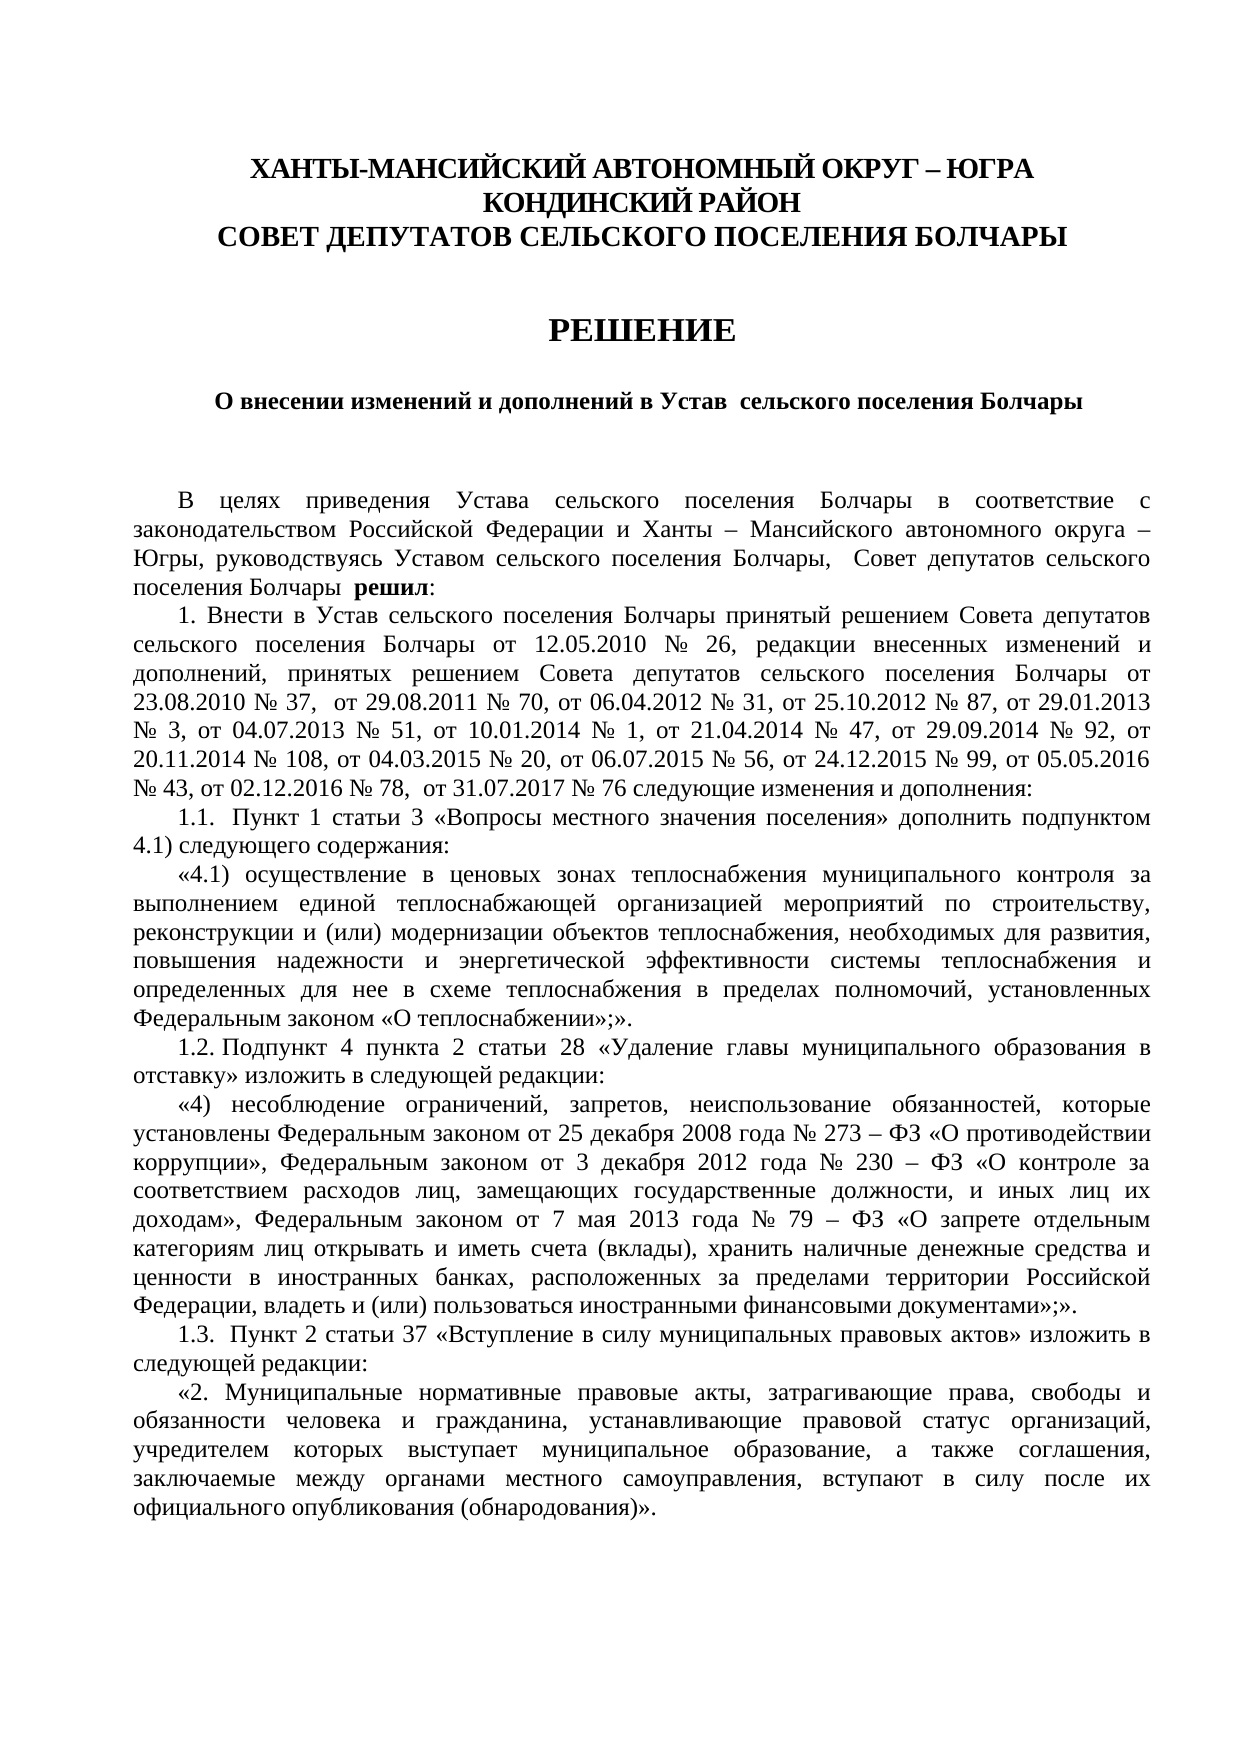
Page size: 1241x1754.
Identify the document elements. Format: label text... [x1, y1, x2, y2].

text «4) несоблюдение ограничений, запретов, неиспользование обязанностей, которые установлены Федеральным законом от 25 декабря 2008 года № 273 – ФЗ «О противодействии коррупции», Федеральным законом от 3 декабря 2012 года № 230 – ФЗ «О контроле за соответствием расходов лиц, замещающих государственные должности, и иных лиц их доходам», Федеральным законом от 7 мая 2013 года № 79 – ФЗ «О запрете отдельным категориям лиц открывать и иметь счета (вклады), хранить наличные денежные средства и ценности в иностранных банках, расположенных за пределами территории Российской Федерации, владеть и (или) пользоваться иностранными финансовыми документами»;». [133, 1089, 1152, 1319]
text РЕШЕНИЕ [133, 310, 1152, 348]
list Пункт 2 статьи 37 «Вступление в силу муниципальных правовых актов» изложить в следующей редакции: [133, 1319, 1152, 1377]
list Подпункт 4 пункта 2 статьи 28 «Удаление главы муниципального образования в отставку» изложить в следующей редакции: [133, 1032, 1152, 1089]
text В целях приведения Устава сельского поселения Болчары в соответствие с законодательством Российской Федерации и Ханты – Мансийского автономного округа – Югры, руководствуясь Уставом сельского поселения Болчары, Совет депутатов сельского поселения Болчары решил: [133, 486, 1152, 601]
list Внести в Устав сельского поселения Болчары принятый решением Совета депутатов сельского поселения Болчары от 12.05.2010 № 26, редакции внесенных изменений и дополнений, принятых решением Совета депутатов сельского поселения Болчары от 23.08.2010 № 37, от 29.08.2011 № 70, от 06.04.2012 № 31, от 25.10.2012 № 87, от 29.01.2013 № 3, от 04.07.2013 № 51, от 10.01.2014 № 1, от 21.04.2014 № 47, от 29.09.2014 № 92, от 20.11.2014 № 108, от 04.03.2015 № 20, от 06.07.2015 № 56, от 24.12.2015 № 99, от 05.05.2016 № 43, от 02.12.2016 № 78, от 31.07.2017 № 76 следующие изменения и дополнения: [133, 601, 1152, 802]
text «4.1) осуществление в ценовых зонах теплоснабжения муниципального контроля за выполнением единой теплоснабжающей организацией мероприятий по строительству, реконструкции и (или) модернизации объектов теплоснабжения, необходимых для развития, повышения надежности и энергетической эффективности системы теплоснабжения и определенных для нее в схеме теплоснабжения в пределах полномочий, установленных Федеральным законом «О теплоснабжении»;». [133, 859, 1152, 1032]
text КОНДИНСКИЙ РАЙОН [133, 185, 1152, 219]
text «2. Муниципальные нормативные правовые акты, затрагивающие права, свободы и обязанности человека и гражданина, устанавливающие правовой статус организаций, учредителем которых выступает муниципальное образование, а также соглашения, заключаемые между органами местного самоуправления, вступают в силу после их официального опубликования (обнародования)». [133, 1377, 1152, 1521]
text Совет депутатов сельского поселения Болчары [133, 219, 1152, 252]
text ХАНТЫ-МАНСИЙСКИЙ АВТОНОМНЫЙ ОКРУГ – ЮГРА [133, 152, 1152, 185]
text О внесении изменений и дополнений в Устав сельского поселения Болчары [133, 386, 1152, 415]
list Пункт 1 статьи 3 «Вопросы местного значения поселения» дополнить подпунктом 4.1) следующего содержания: [133, 802, 1152, 859]
